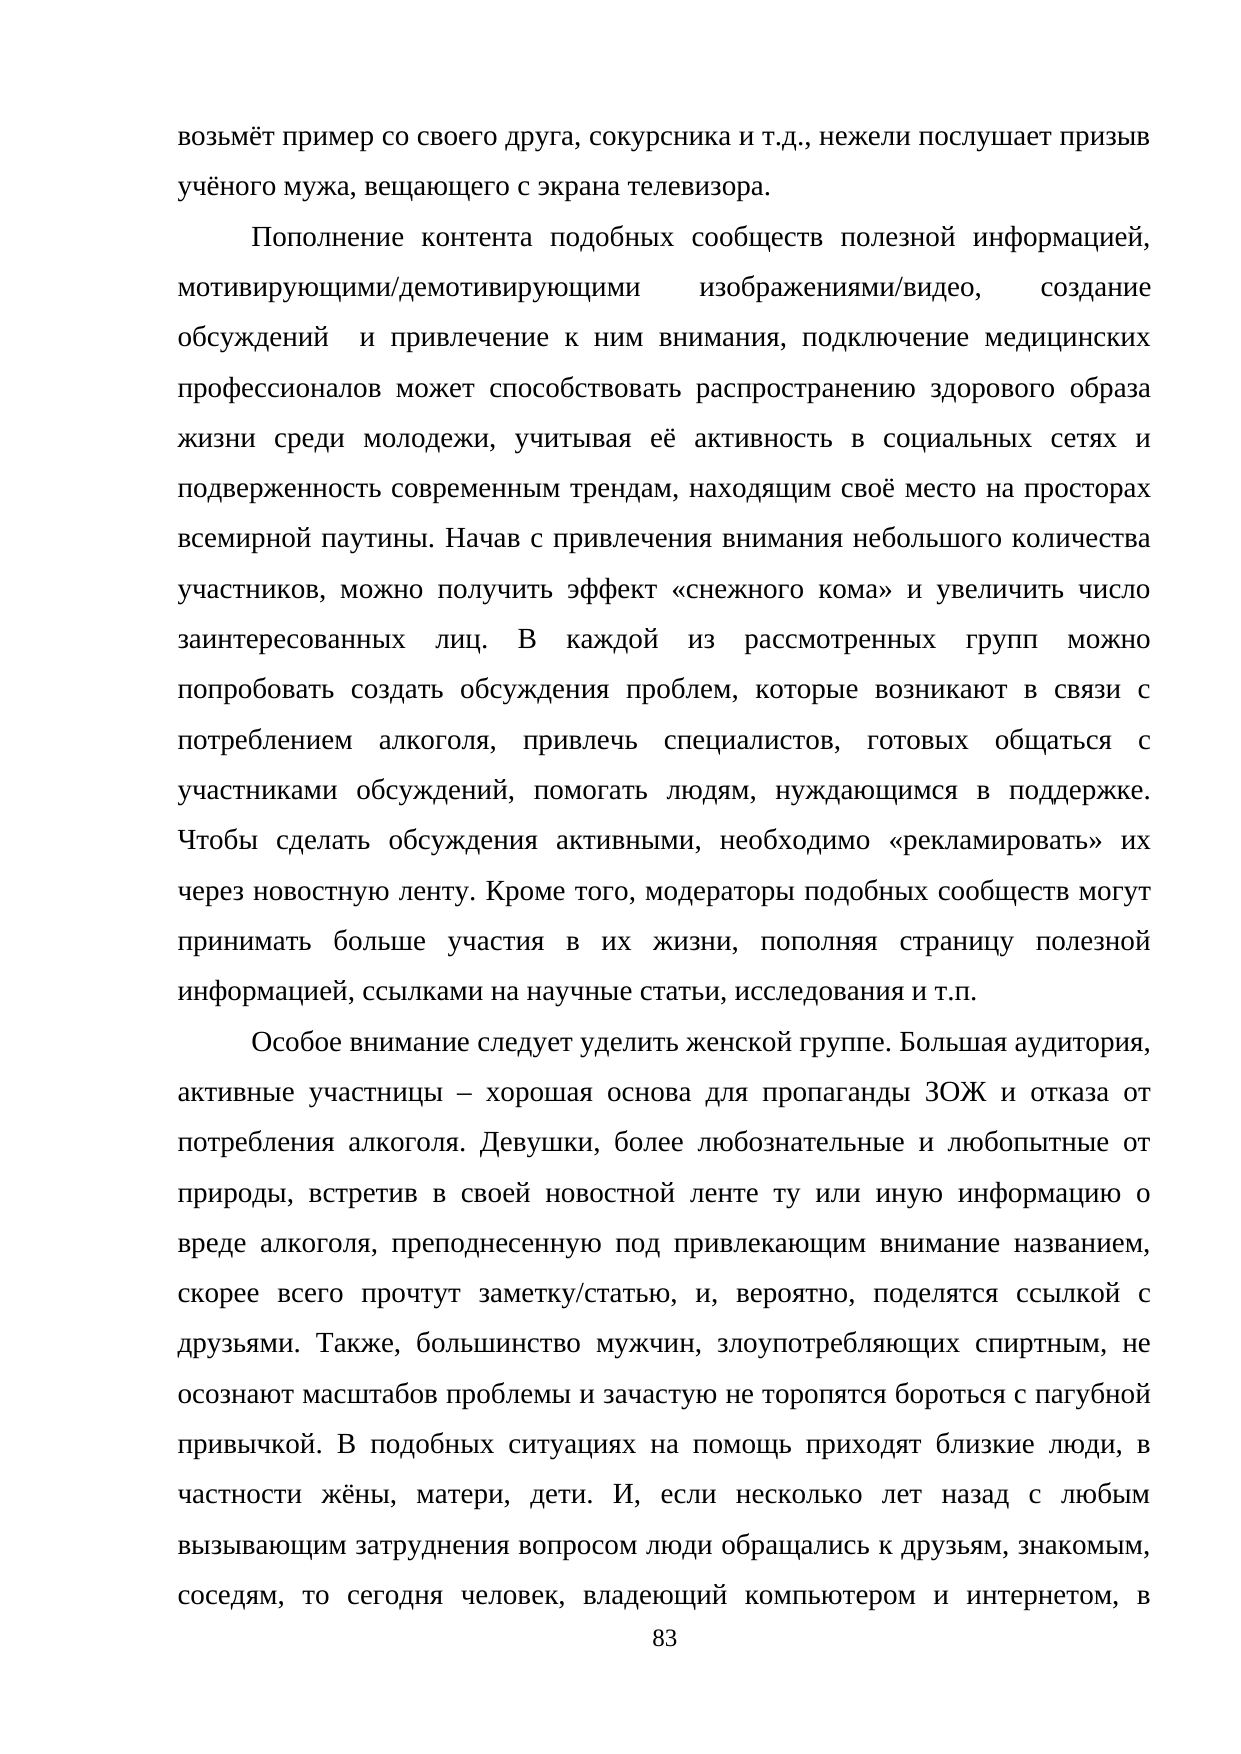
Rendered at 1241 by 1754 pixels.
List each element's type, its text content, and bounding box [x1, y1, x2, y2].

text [177, 118, 1152, 202]
text Пополнение контента подобных сообществ полезной информацией, мотивирующими/демотивирующими изображениями/видео, создание обсуждений и привлечение к ним внимания, подключение медицинских профессионалов может способствовать распространению здорового образа жизни среди молодежи, учитывая её активность в социальных сетях и подверженность современным трендам, находящим своё место на просторах всемирной паутины. Начав с привлечения внимания небольшого количества участников, можно получить эффект «снежного кома» и увеличить число заинтересованных лиц. В каждой из рассмотренных групп можно попробовать создать обсуждения проблем, которые возникают в связи с потреблением алкоголя, привлечь специалистов, готовых общаться с участниками обсуждений, помогать людям, нуждающимся в поддержке. Чтобы сделать обсуждения активными, необходимо «рекламировать» их через новостную ленту. Кроме того, модераторы подобных сообществ могут принимать больше участия в их жизни, пополняя страницу полезной информацией, ссылками на научные статьи, исследования и т.п. [177, 219, 1152, 1007]
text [177, 1024, 1152, 1611]
